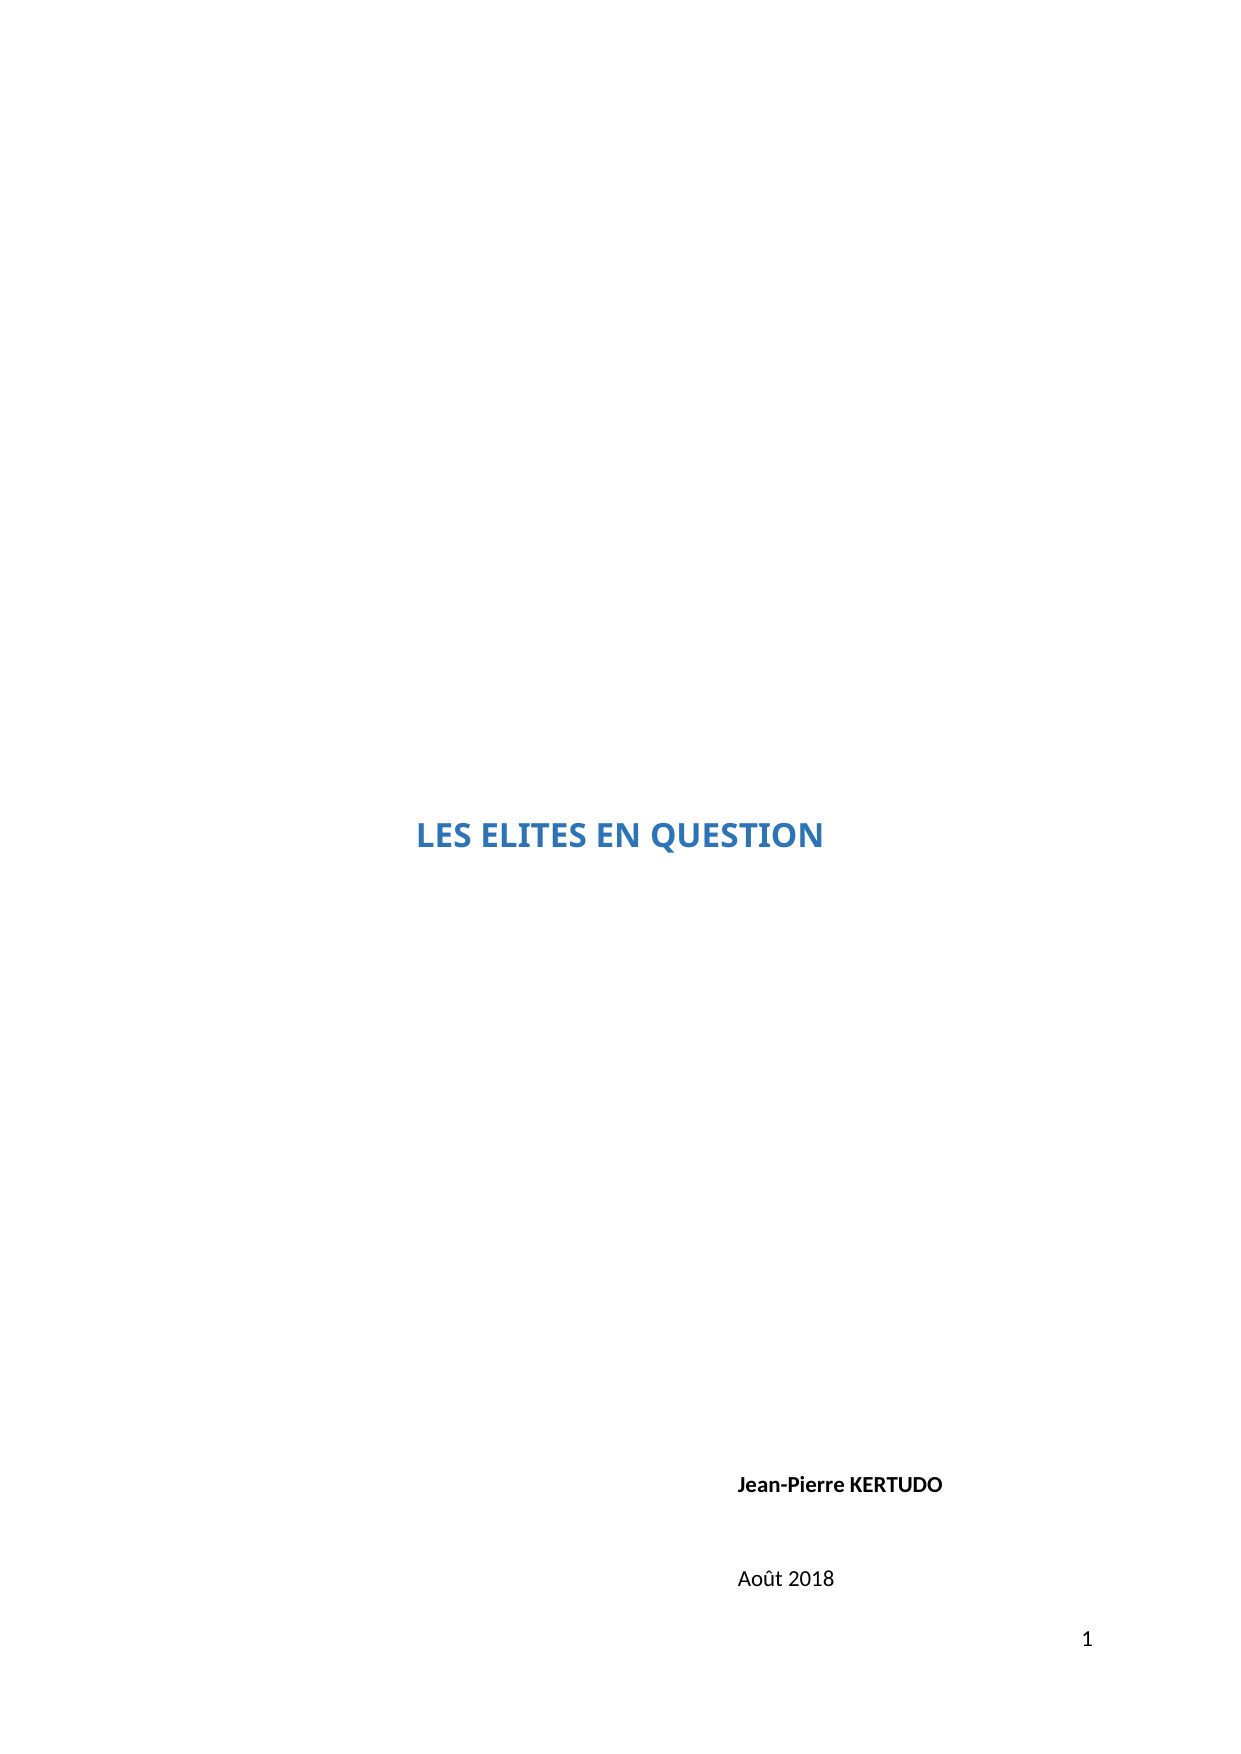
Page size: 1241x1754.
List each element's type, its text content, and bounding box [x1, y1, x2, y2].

text Jean-Pierre KERTUDO [148, 1471, 1093, 1498]
subtitle LES ELITES EN QUESTION [148, 812, 1093, 858]
text Août 2018 [148, 1564, 1093, 1592]
